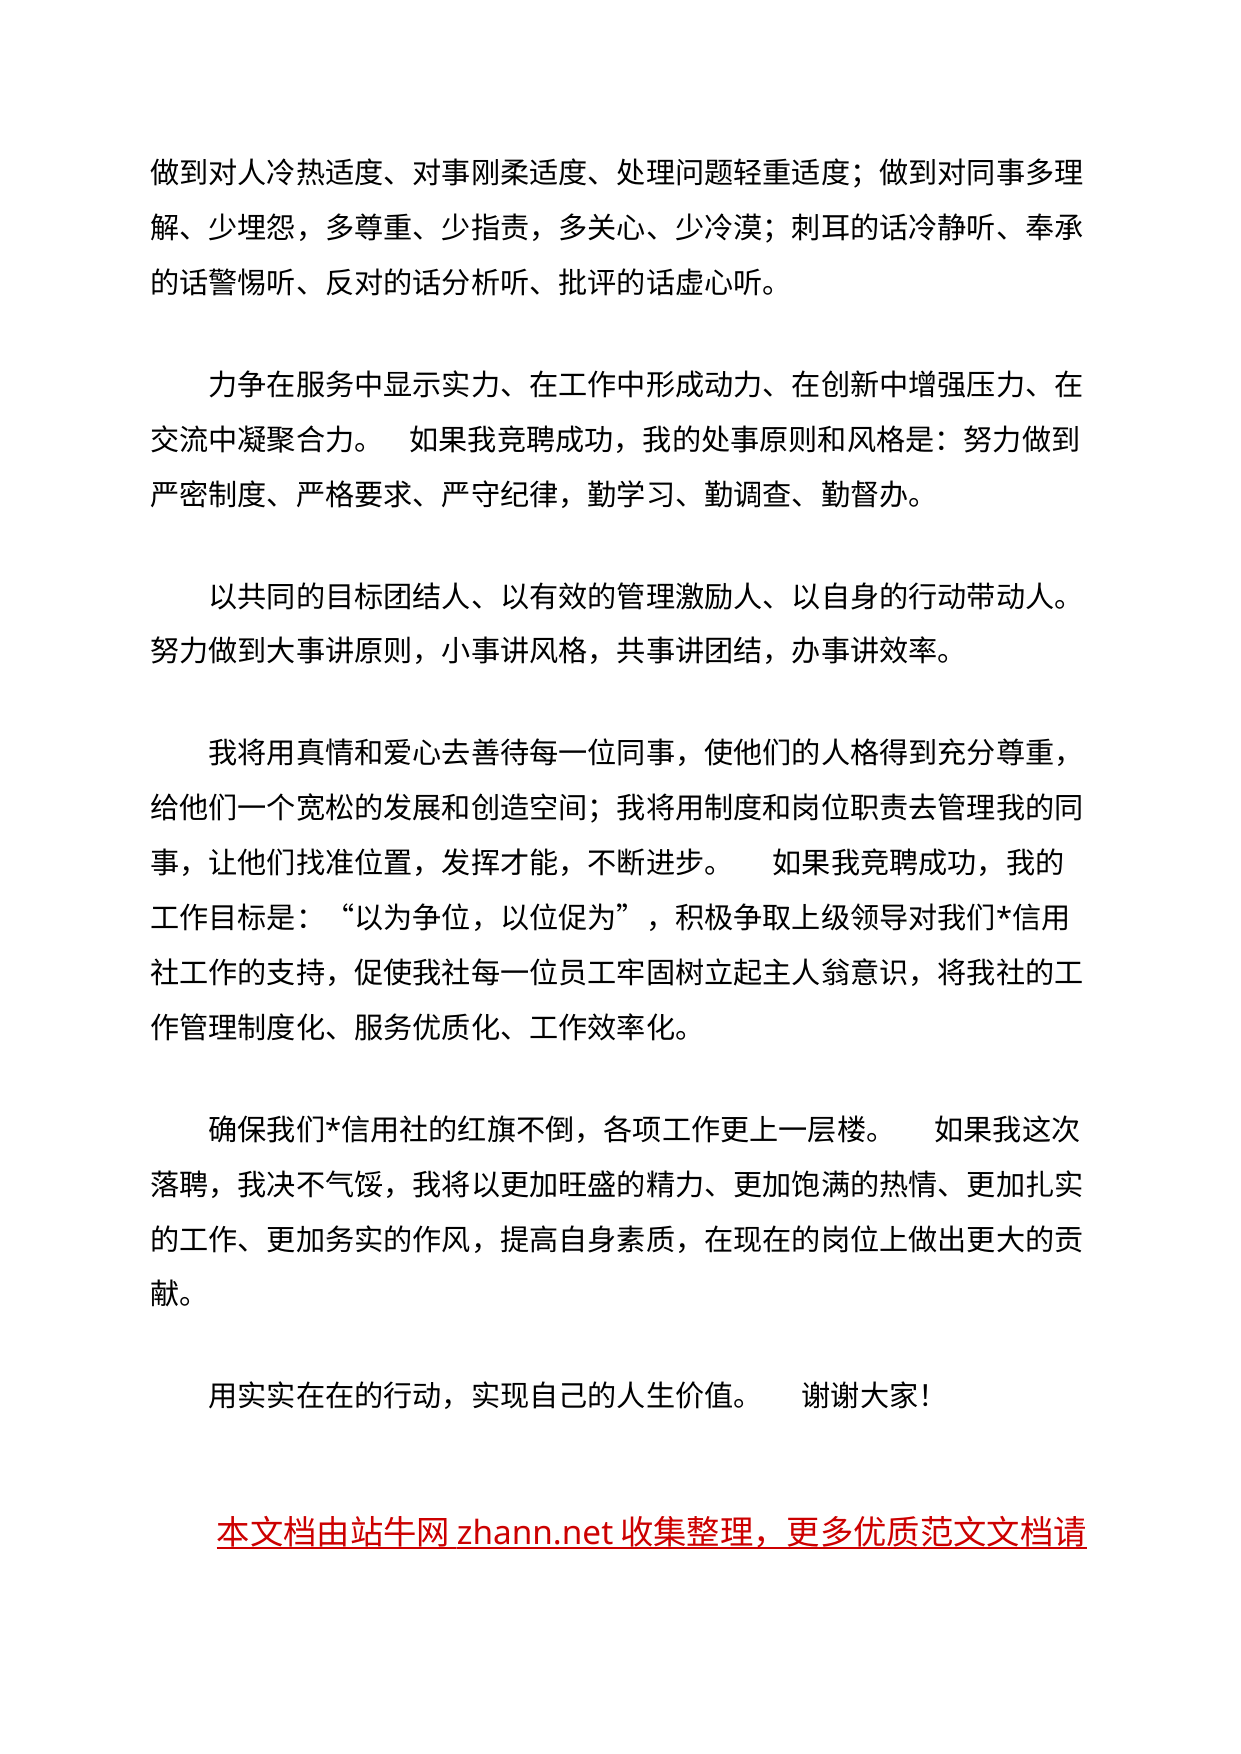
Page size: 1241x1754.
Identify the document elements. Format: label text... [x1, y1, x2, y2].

text 力争在服务中显示实力、在工作中形成动力、在创新中增强压力、在交流中凝聚合力。 如果我竞聘成功，我的处事原则和风格是：努力做到严密制度、严格要求、严守纪律，勤学习、勤调查、勤督办。 [150, 362, 1090, 514]
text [150, 1506, 1090, 1554]
text 用实实在在的行动，实现自己的人生价值。 谢谢大家！ [150, 1373, 1090, 1415]
text 确保我们*信用社的红旗不倒，各项工作更上一层楼。 如果我这次落聘，我决不气馁，我将以更加旺盛的精力、更加饱满的热情、更加扎实的工作、更加务实的作风，提高自身素质，在现在的岗位上做出更大的贡献。 [150, 1106, 1090, 1313]
text 我将用真情和爱心去善待每一位同事，使他们的人格得到充分尊重，给他们一个宽松的发展和创造空间；我将用制度和岗位职责去管理我的同事，让他们找准位置，发挥才能，不断进步。 如果我竞聘成功，我的工作目标是：“以为争位，以位促为”，积极争取上级领导对我们*信用社工作的支持，促使我社每一位员工牢固树立起主人翁意识，将我社的工作管理制度化、服务优质化、工作效率化。 [150, 730, 1090, 1047]
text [150, 150, 1090, 302]
text 以共同的目标团结人、以有效的管理激励人、以自身的行动带动人。努力做到大事讲原则，小事讲风格，共事讲团结，办事讲效率。 [150, 573, 1090, 670]
